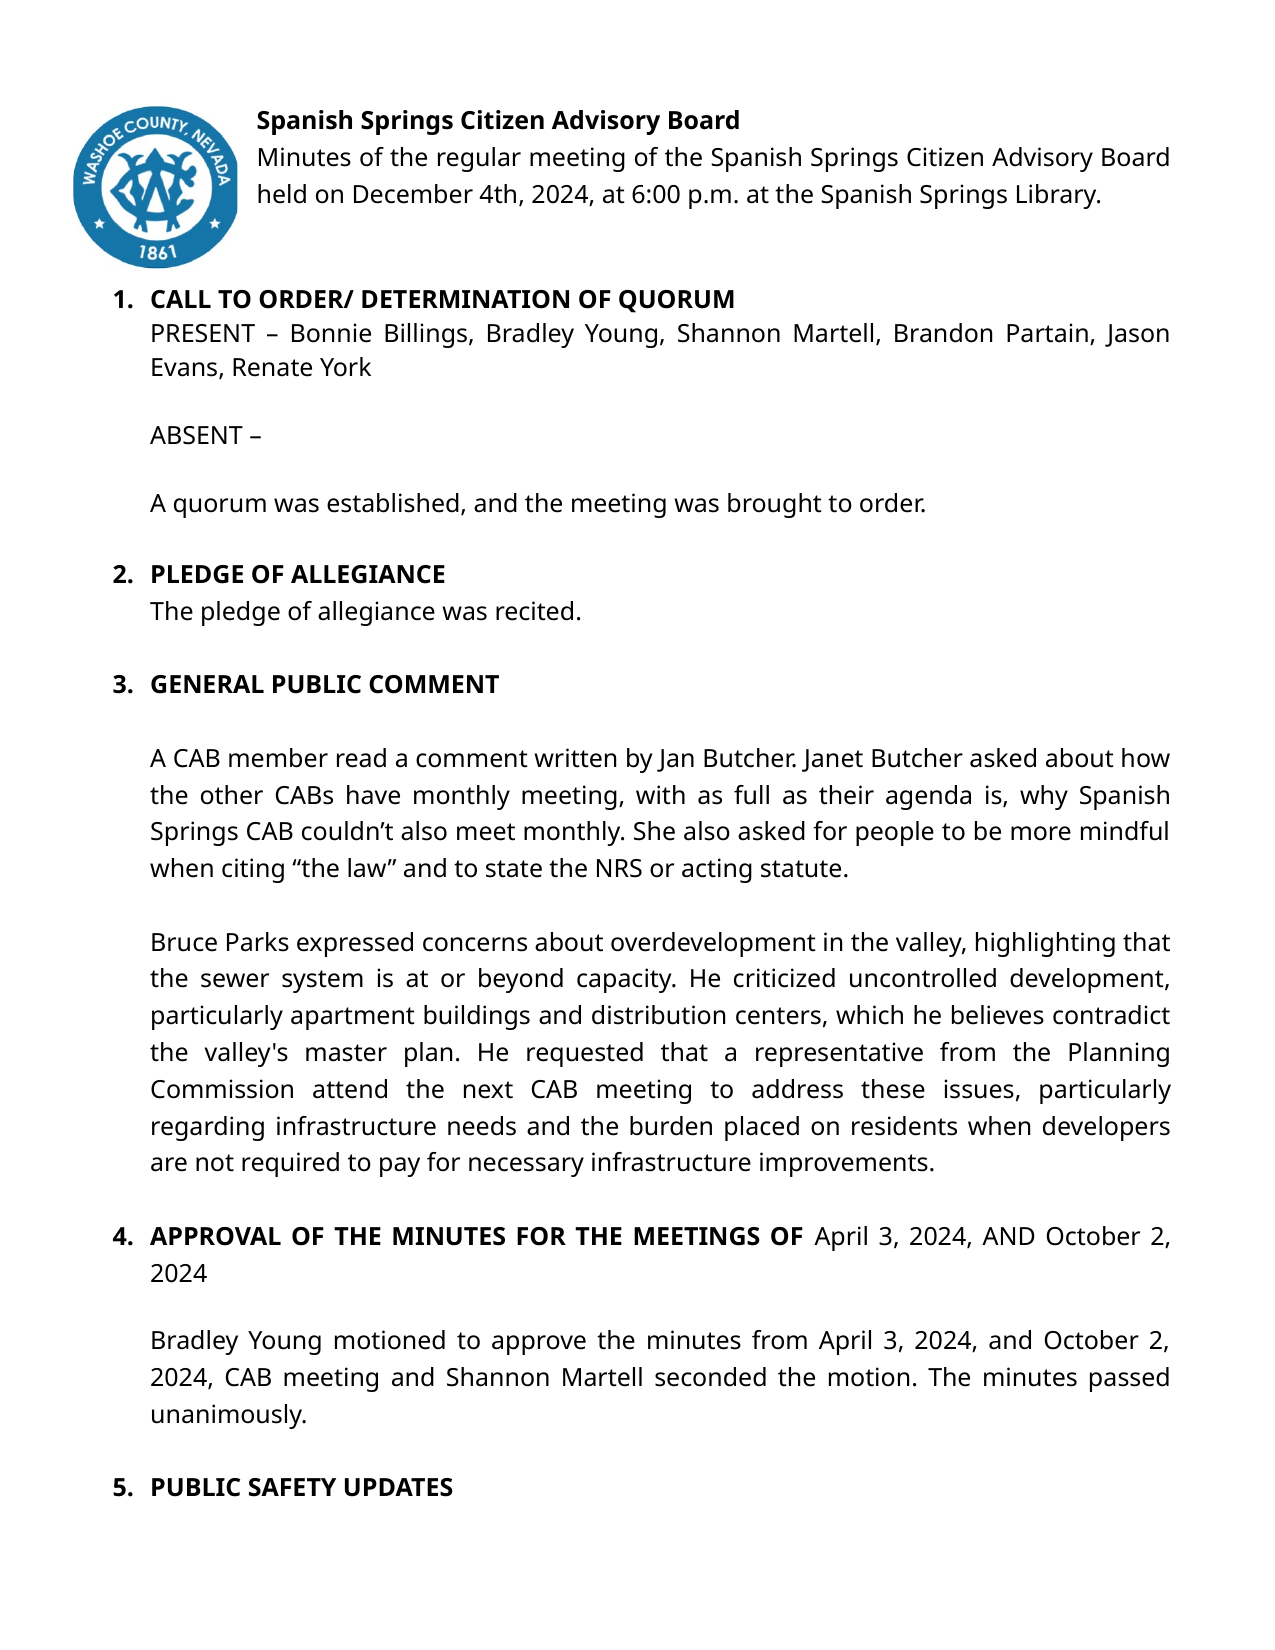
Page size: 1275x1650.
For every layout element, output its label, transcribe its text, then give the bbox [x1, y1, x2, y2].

list PUBLIC SAFETY UPDATES [112, 1470, 1172, 1504]
list A CAB member read a comment written by Jan Butcher. Janet Butcher asked about how the other CABs have monthly meeting, with as full as their agenda is, why Spanish Springs CAB couldn’t also meet monthly. She also asked for people to be more mindful when citing “the law” and to state the NRS or acting statute. [150, 741, 1172, 885]
list Bruce Parks expressed concerns about overdevelopment in the valley, highlighting that the sewer system is at or beyond capacity. He criticized uncontrolled development, particularly apartment buildings and distribution centers, which he believes contradict the valley's master plan. He requested that a representative from the Planning Commission attend the next CAB meeting to address these issues, particularly regarding infrastructure needs and the burden placed on residents when developers are not required to pay for necessary infrastructure improvements. [150, 924, 1172, 1179]
text ABSENT – [75, 418, 1172, 452]
list APPROVAL OF THE MINUTES FOR THE MEETINGS OF April 3, 2024, AND October 2, 2024 [112, 1218, 1172, 1289]
list GENERAL PUBLIC COMMENT [112, 667, 1172, 701]
text Minutes of the regular meeting of the Spanish Springs Citizen Advisory Board held on December 4th, 2024, at 6:00 p.m. at the Spanish Springs Library. [237, 140, 1172, 211]
text A quorum was established, and the meeting was brought to order. [75, 486, 1172, 520]
list PRESENT – Bonnie Billings, Bradley Young, Shannon Martell, Brandon Partain, Jason Evans, Renate York [150, 316, 1172, 384]
list PLEDGE OF ALLEGIANCE [112, 557, 1172, 591]
list CALL TO ORDER/ DETERMINATION OF QUORUM [112, 281, 1172, 316]
picture [71, 103, 237, 269]
list The pledge of allegiance was recited. [150, 593, 1172, 627]
list Bradley Young motioned to approve the minutes from April 3, 2024, and October 2, 2024, CAB meeting and Shannon Martell seconded the motion. The minutes passed unanimously. [150, 1323, 1172, 1430]
text Spanish Springs Citizen Advisory Board [237, 103, 1172, 137]
